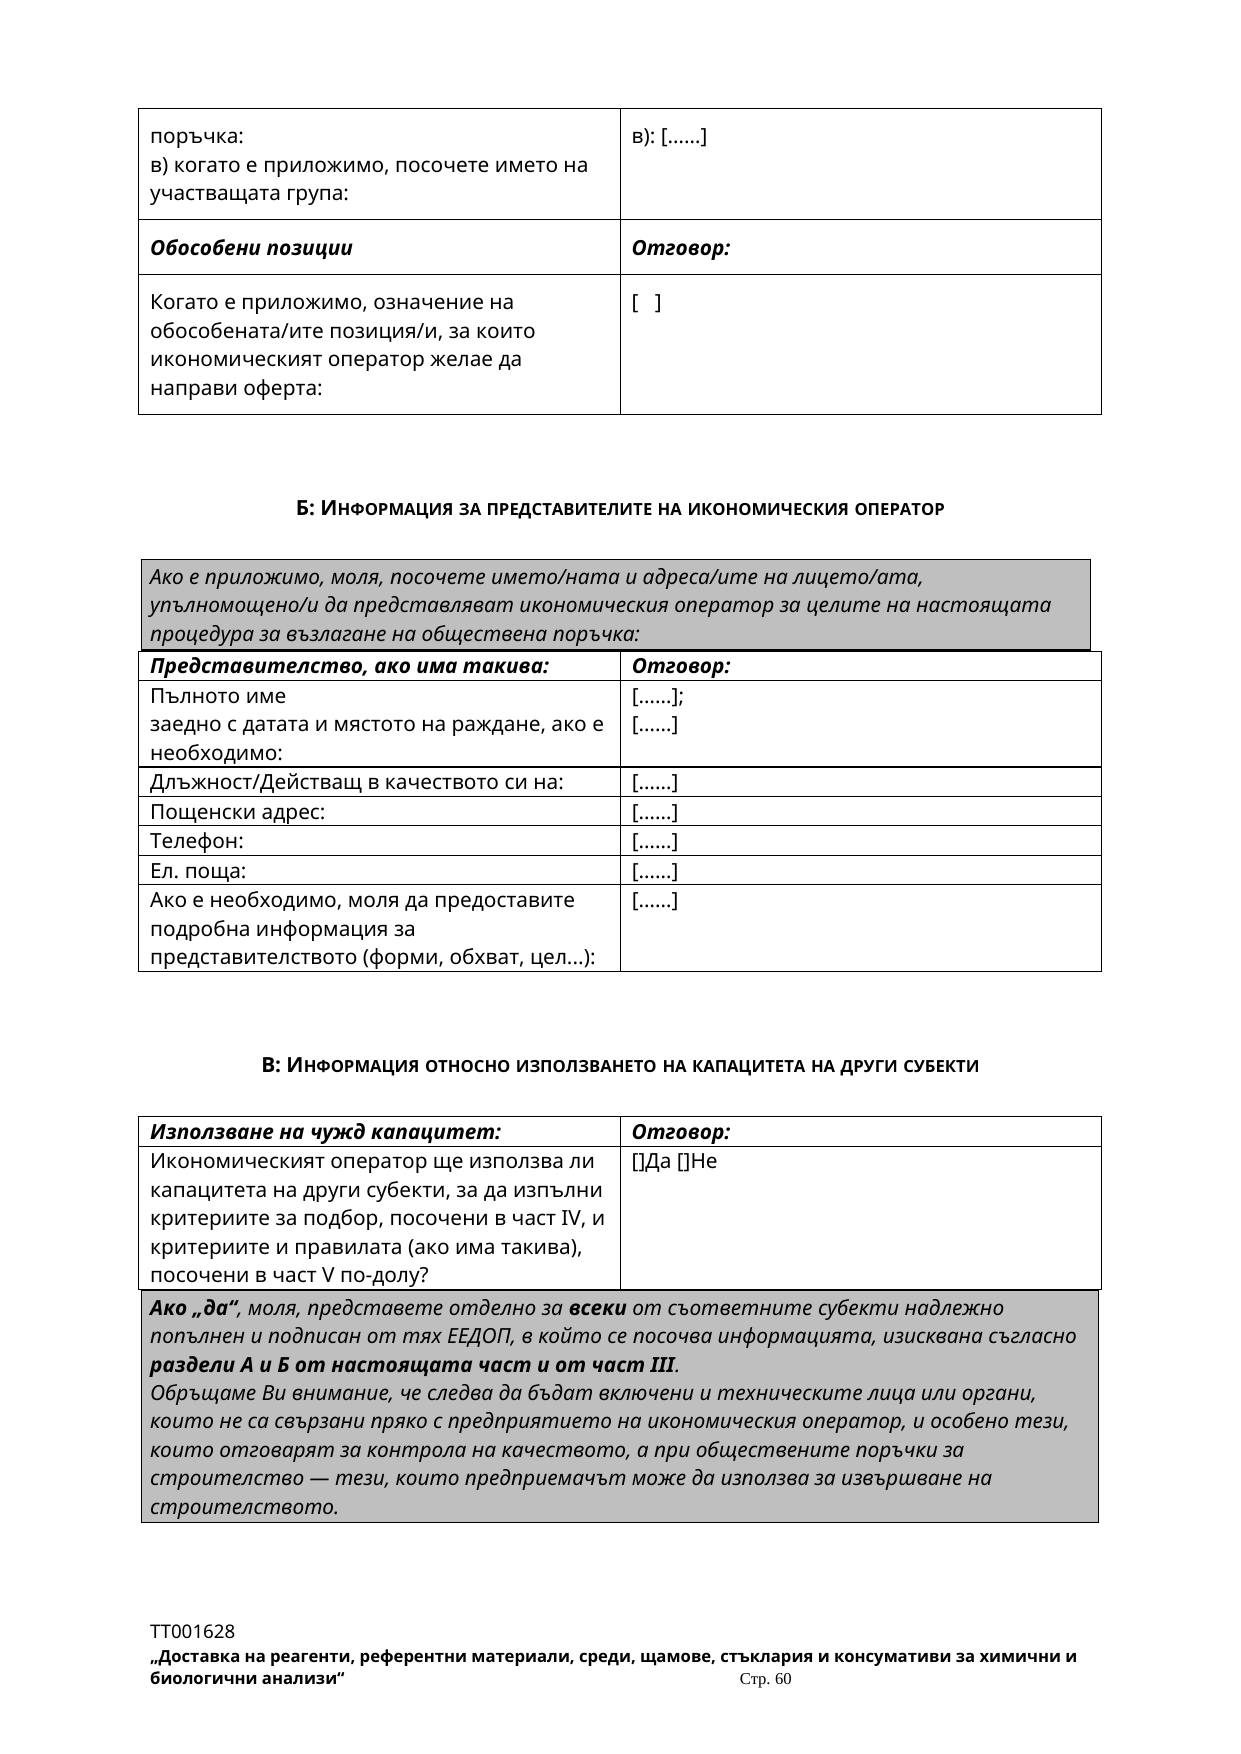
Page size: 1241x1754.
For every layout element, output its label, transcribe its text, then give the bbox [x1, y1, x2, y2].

table_cell Ако е необходимо, моля да предоставите подробна информация за представителството (форми, обхват, цел...): [139, 885, 620, 971]
table_cell Пълното име заедно с датата и мястото на раждане, ако е необходимо: [139, 681, 620, 766]
table_cell [……] [621, 797, 1101, 825]
table_cell Отговор: [621, 220, 1101, 274]
title В: Информация относно използването на капацитета на други субекти [150, 1050, 1090, 1078]
table_cell Икономическият оператор ще използва ли капацитета на други субекти, за да изпълни критериите за подбор, посочени в част IV, и критериите и правилата (ако има такива), посочени в част V по-долу? [139, 1147, 620, 1289]
table_cell [……] [621, 885, 1101, 971]
table_cell Обособени позиции [139, 220, 620, 274]
table_header Използване на чужд капацитет: [139, 1117, 620, 1146]
table_cell Ел. поща: [139, 856, 620, 884]
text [142, 1291, 1098, 1522]
title Б: Информация за представителите на икономическия оператор [150, 493, 1090, 521]
table_cell [……] [621, 856, 1101, 884]
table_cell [621, 109, 1101, 219]
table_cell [139, 109, 620, 219]
table_cell [……] [621, 768, 1101, 796]
table_cell [……] [621, 826, 1101, 855]
table_cell Телефон: [139, 826, 620, 855]
table_cell Длъжност/Действащ в качеството си на: [139, 768, 620, 796]
table_header Отговор: [621, 1117, 1101, 1146]
table_cell Пощенски адрес: [139, 797, 620, 825]
table_cell Когато е приложимо, означение на обособената/ите позиция/и, за които икономическият оператор желае да направи оферта: [139, 275, 620, 413]
table_header Представителство, ако има такива: [139, 652, 620, 680]
table_cell [ ] [621, 275, 1101, 413]
table_cell []Да []Не [621, 1147, 1101, 1289]
table_cell [……]; [……] [621, 681, 1101, 766]
text Ако е приложимо, моля, посочете името/ната и адреса/ите на лицето/ата, упълномощено/и да представляват икономическия оператор за целите на настоящата процедура за възлагане на обществена поръчка: [142, 560, 1090, 649]
table_header Отговор: [621, 652, 1101, 680]
